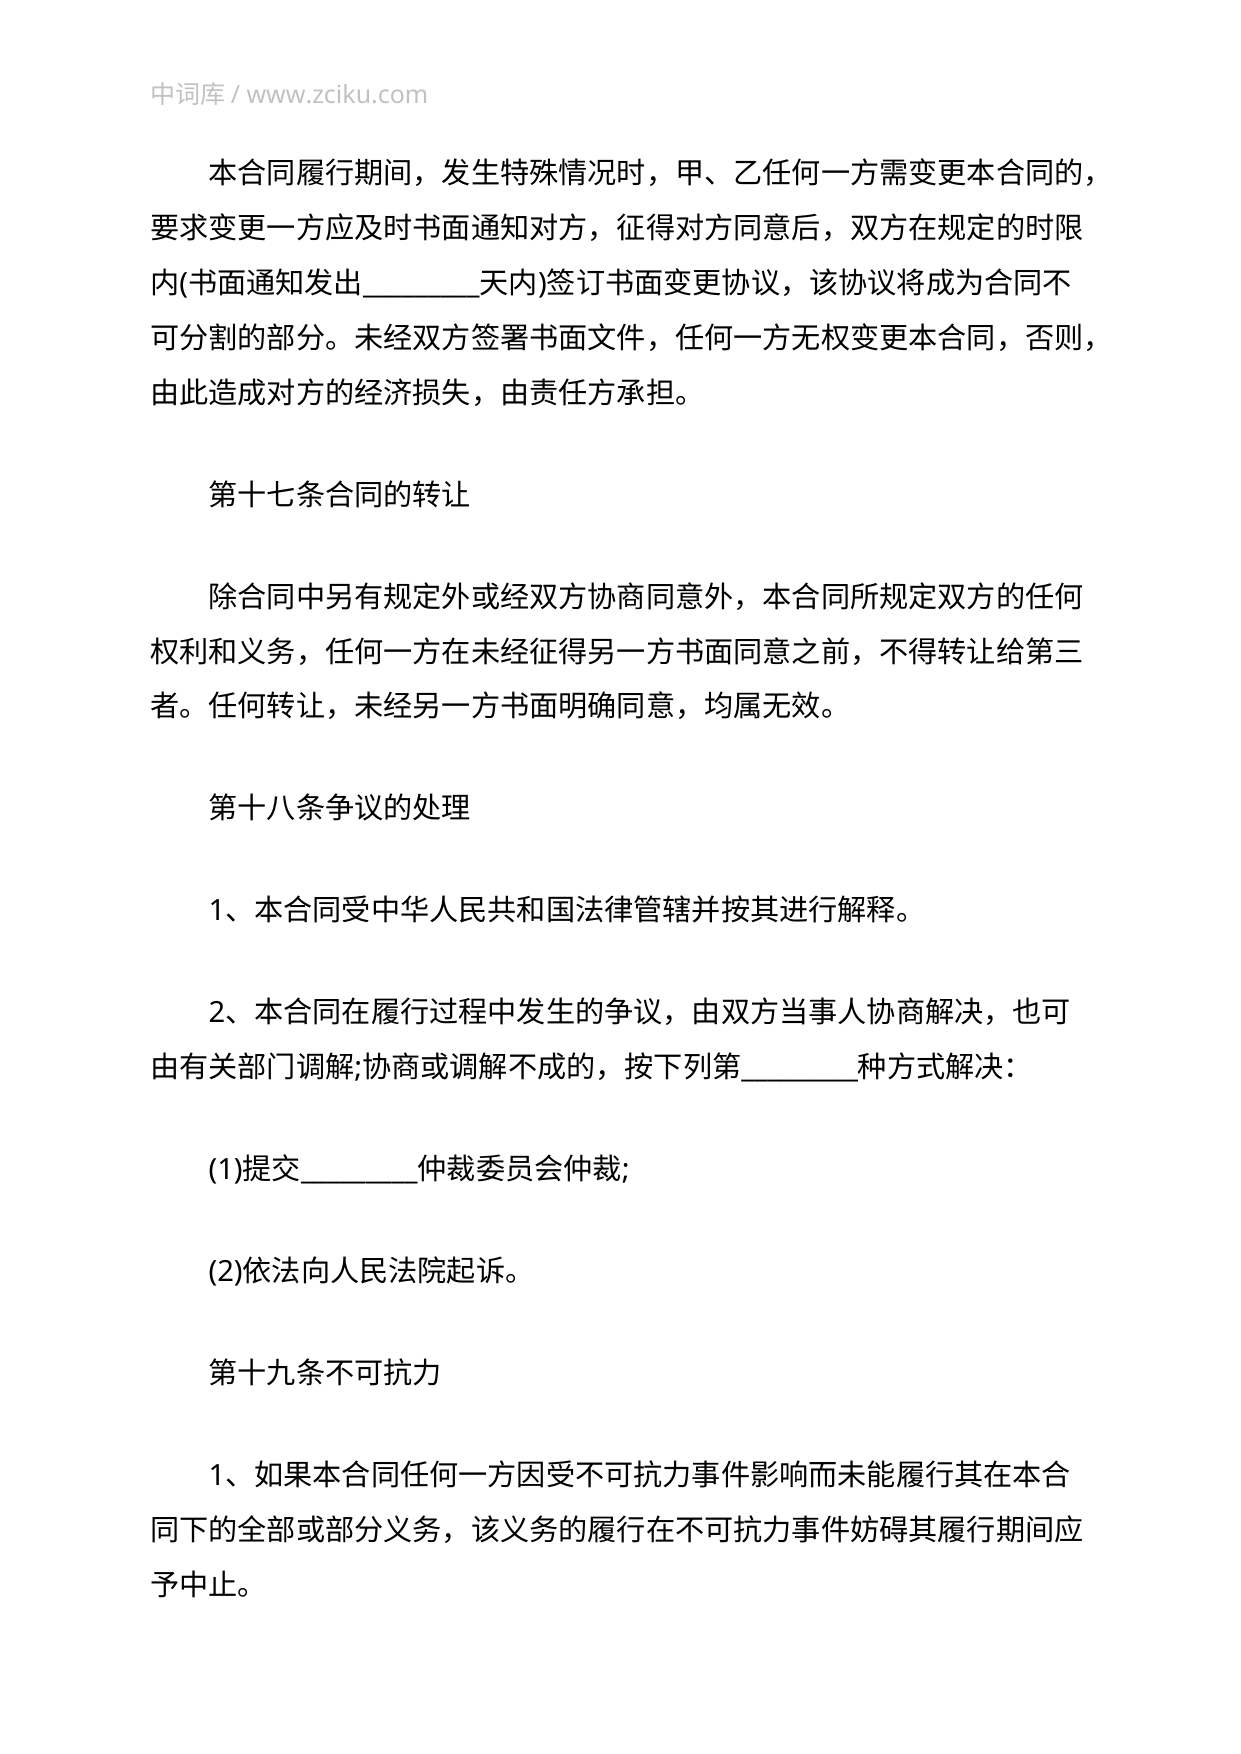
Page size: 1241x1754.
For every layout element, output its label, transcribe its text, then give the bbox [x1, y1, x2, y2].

text 第十七条合同的转让 [150, 471, 1090, 514]
text 除合同中另有规定外或经双方协商同意外，本合同所规定双方的任何权利和义务，任何一方在未经征得另一方书面同意之前，不得转让给第三者。任何转让，未经另一方书面明确同意，均属无效。 [150, 573, 1090, 725]
text 第十八条争议的处理 [150, 785, 1090, 827]
text 2、本合同在履行过程中发生的争议，由双方当事人协商解决，也可由有关部门调解;协商或调解不成的，按下列第_________种方式解决： [150, 988, 1090, 1086]
text 1、本合同受中华人民共和国法律管辖并按其进行解释。 [150, 887, 1090, 929]
text (2)依法向人民法院起诉。 [150, 1247, 1090, 1290]
text (1)提交_________仲裁委员会仲裁; [150, 1146, 1090, 1188]
text 第十九条不可抗力 [150, 1349, 1090, 1392]
text 1、如果本合同任何一方因受不可抗力事件影响而未能履行其在本合同下的全部或部分义务，该义务的履行在不可抗力事件妨碍其履行期间应予中止。 [150, 1451, 1090, 1603]
text 本合同履行期间，发生特殊情况时，甲、乙任何一方需变更本合同的，要求变更一方应及时书面通知对方，征得对方同意后，双方在规定的时限内(书面通知发出_________天内)签订书面变更协议，该协议将成为合同不可分割的部分。未经双方签署书面文件，任何一方无权变更本合同，否则，由此造成对方的经济损失，由责任方承担。 [150, 150, 1090, 412]
